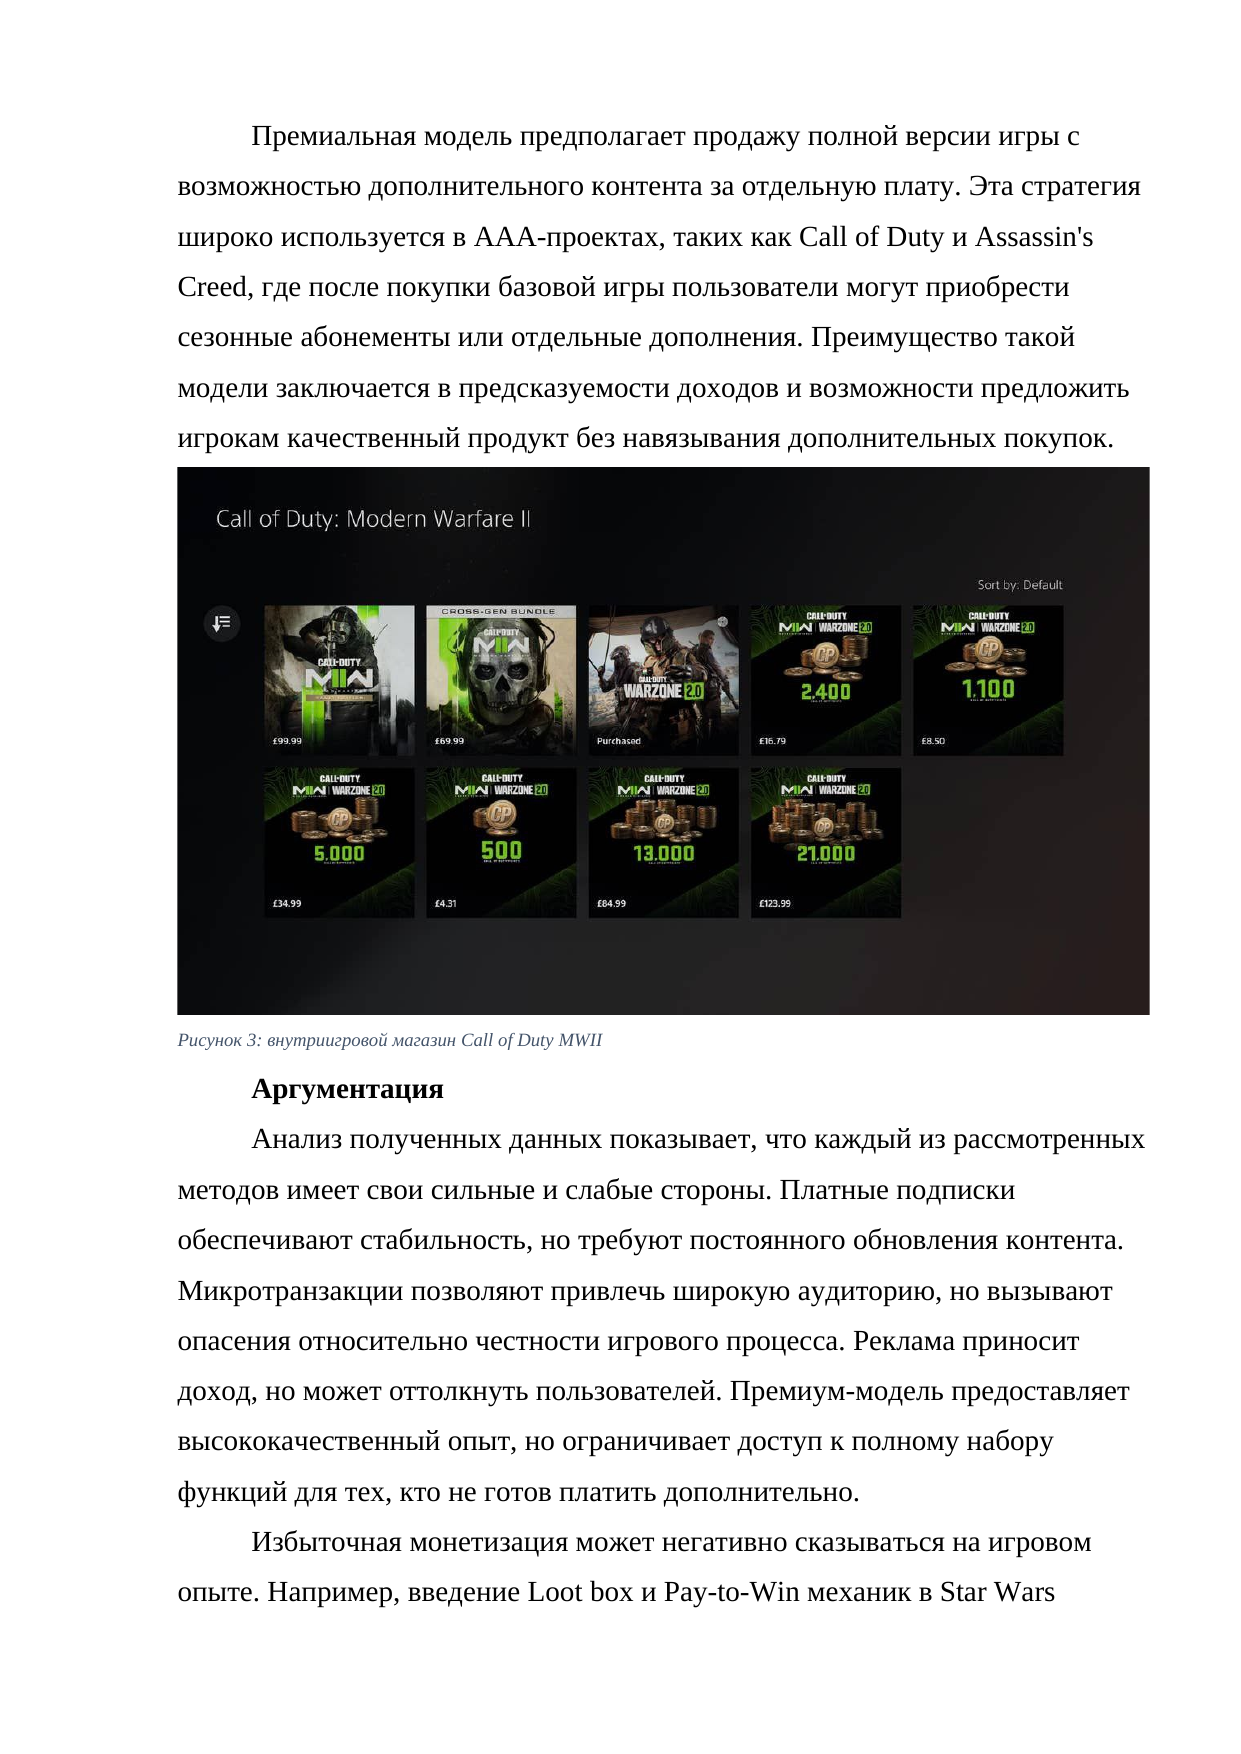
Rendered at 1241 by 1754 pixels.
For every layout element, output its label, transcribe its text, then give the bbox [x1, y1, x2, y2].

text Анализ полученных данных показывает, что каждый из рассмотренных методов имеет свои сильные и слабые стороны. Платные подписки обеспечивают стабильность, но требуют постоянного обновления контента. Микротранзакции позволяют привлечь широкую аудиторию, но вызывают опасения относительно честности игрового процесса. Реклама приносит доход, но может оттолкнуть пользователей. Премиум-модель предоставляет высококачественный опыт, но ограничивает доступ к полному набору функций для тех, кто не готов платить дополнительно. [177, 1122, 1152, 1507]
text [177, 1524, 1152, 1608]
picture [177, 467, 1150, 1015]
text Рисунок 3: внутриигровой магазин Call of Duty MWII [177, 1029, 1152, 1051]
text Аргументация [177, 1071, 1152, 1105]
